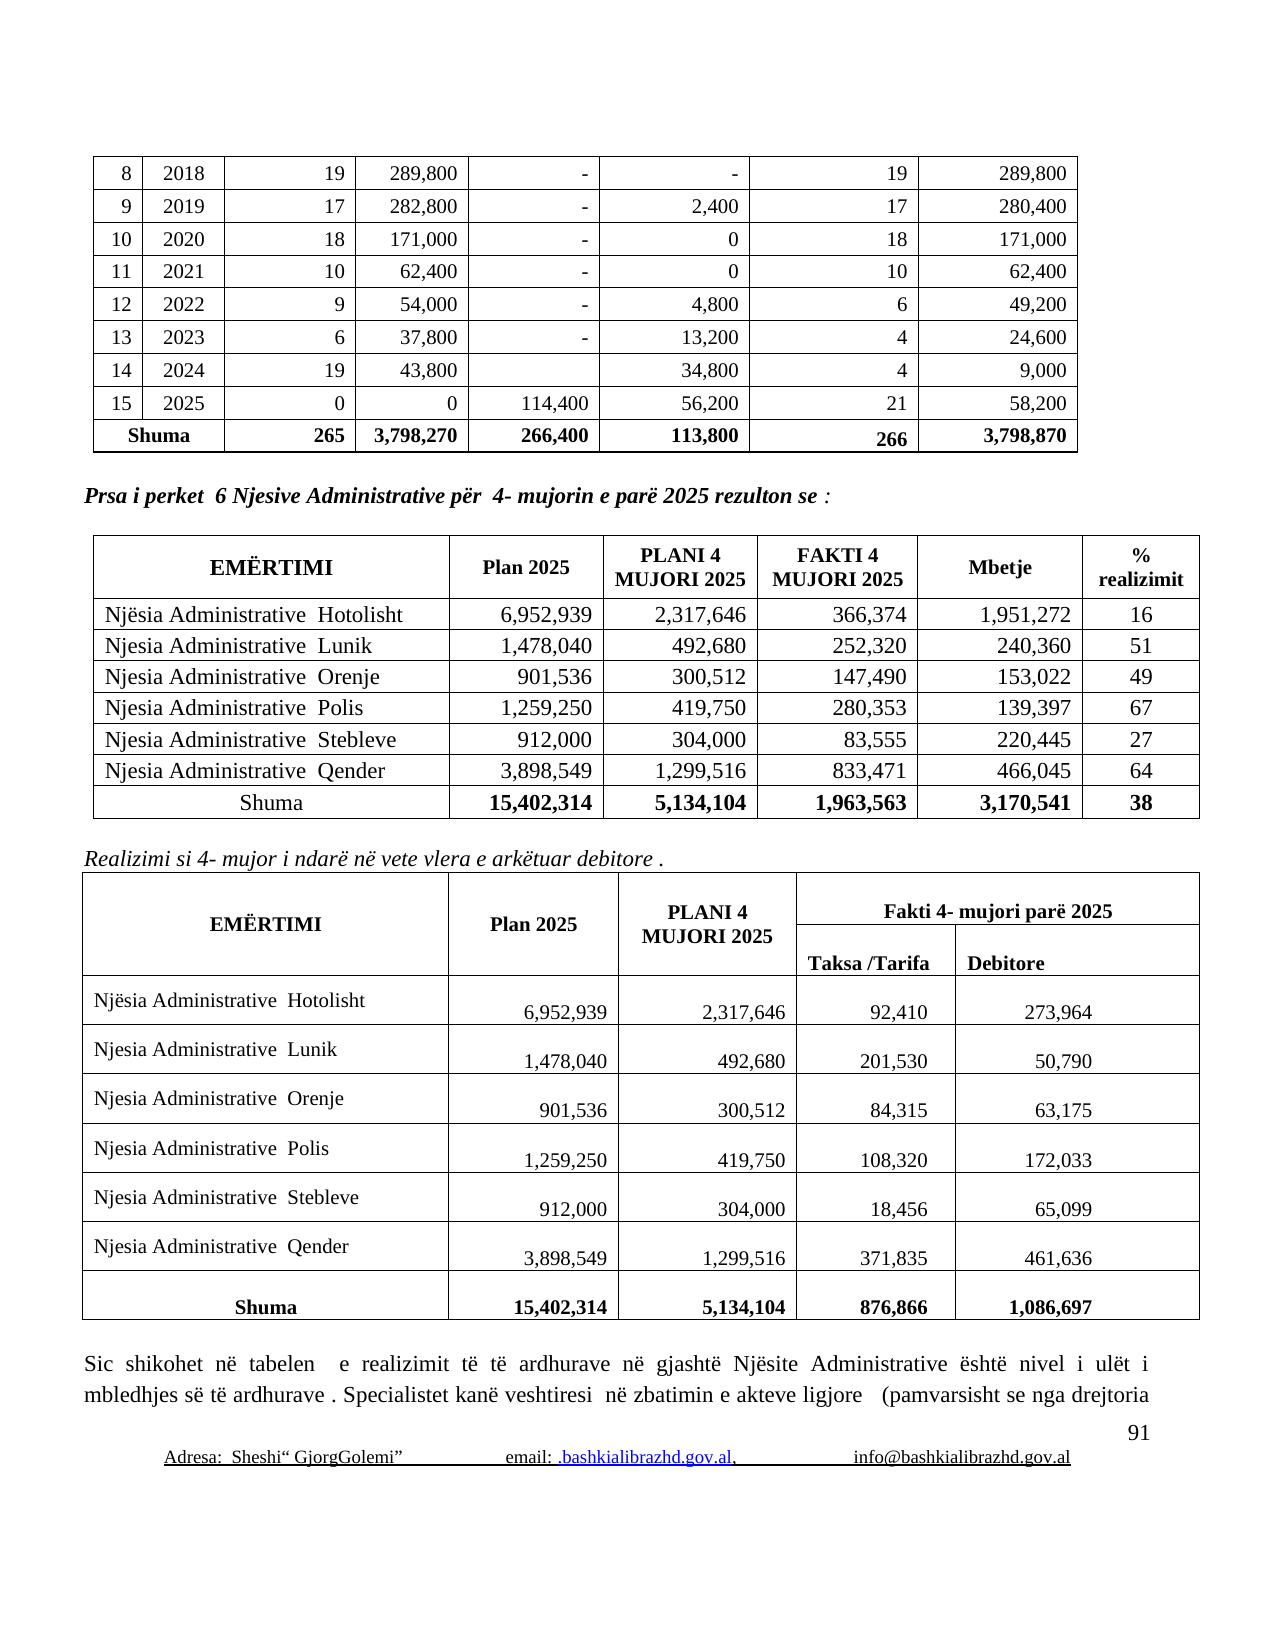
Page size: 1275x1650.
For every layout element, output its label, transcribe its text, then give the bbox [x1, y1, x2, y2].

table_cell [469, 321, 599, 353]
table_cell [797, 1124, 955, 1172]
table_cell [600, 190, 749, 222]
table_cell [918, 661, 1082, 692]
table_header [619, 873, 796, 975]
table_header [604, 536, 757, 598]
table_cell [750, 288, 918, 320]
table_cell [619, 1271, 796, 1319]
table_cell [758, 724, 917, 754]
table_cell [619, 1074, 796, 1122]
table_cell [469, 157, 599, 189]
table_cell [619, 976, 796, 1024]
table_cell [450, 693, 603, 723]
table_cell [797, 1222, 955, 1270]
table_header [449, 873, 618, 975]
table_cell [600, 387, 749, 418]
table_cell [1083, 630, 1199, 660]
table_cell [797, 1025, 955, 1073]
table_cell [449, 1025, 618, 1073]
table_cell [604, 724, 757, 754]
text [84, 1350, 1151, 1407]
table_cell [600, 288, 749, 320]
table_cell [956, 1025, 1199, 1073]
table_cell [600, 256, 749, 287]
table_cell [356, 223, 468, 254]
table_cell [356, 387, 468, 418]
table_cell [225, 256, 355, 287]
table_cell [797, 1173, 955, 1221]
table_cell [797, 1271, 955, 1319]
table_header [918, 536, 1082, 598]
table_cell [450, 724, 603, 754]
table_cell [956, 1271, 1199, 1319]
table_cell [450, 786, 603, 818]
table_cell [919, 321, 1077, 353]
text Realizimi si 4- mujor i ndarë në vete vlera e arkëtuar debitore . [84, 846, 1151, 872]
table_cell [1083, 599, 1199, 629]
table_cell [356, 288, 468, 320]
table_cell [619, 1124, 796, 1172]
text Prsa i perket 6 Njesive Administrative për 4- mujorin e parë 2025 rezulton se : [84, 483, 1151, 509]
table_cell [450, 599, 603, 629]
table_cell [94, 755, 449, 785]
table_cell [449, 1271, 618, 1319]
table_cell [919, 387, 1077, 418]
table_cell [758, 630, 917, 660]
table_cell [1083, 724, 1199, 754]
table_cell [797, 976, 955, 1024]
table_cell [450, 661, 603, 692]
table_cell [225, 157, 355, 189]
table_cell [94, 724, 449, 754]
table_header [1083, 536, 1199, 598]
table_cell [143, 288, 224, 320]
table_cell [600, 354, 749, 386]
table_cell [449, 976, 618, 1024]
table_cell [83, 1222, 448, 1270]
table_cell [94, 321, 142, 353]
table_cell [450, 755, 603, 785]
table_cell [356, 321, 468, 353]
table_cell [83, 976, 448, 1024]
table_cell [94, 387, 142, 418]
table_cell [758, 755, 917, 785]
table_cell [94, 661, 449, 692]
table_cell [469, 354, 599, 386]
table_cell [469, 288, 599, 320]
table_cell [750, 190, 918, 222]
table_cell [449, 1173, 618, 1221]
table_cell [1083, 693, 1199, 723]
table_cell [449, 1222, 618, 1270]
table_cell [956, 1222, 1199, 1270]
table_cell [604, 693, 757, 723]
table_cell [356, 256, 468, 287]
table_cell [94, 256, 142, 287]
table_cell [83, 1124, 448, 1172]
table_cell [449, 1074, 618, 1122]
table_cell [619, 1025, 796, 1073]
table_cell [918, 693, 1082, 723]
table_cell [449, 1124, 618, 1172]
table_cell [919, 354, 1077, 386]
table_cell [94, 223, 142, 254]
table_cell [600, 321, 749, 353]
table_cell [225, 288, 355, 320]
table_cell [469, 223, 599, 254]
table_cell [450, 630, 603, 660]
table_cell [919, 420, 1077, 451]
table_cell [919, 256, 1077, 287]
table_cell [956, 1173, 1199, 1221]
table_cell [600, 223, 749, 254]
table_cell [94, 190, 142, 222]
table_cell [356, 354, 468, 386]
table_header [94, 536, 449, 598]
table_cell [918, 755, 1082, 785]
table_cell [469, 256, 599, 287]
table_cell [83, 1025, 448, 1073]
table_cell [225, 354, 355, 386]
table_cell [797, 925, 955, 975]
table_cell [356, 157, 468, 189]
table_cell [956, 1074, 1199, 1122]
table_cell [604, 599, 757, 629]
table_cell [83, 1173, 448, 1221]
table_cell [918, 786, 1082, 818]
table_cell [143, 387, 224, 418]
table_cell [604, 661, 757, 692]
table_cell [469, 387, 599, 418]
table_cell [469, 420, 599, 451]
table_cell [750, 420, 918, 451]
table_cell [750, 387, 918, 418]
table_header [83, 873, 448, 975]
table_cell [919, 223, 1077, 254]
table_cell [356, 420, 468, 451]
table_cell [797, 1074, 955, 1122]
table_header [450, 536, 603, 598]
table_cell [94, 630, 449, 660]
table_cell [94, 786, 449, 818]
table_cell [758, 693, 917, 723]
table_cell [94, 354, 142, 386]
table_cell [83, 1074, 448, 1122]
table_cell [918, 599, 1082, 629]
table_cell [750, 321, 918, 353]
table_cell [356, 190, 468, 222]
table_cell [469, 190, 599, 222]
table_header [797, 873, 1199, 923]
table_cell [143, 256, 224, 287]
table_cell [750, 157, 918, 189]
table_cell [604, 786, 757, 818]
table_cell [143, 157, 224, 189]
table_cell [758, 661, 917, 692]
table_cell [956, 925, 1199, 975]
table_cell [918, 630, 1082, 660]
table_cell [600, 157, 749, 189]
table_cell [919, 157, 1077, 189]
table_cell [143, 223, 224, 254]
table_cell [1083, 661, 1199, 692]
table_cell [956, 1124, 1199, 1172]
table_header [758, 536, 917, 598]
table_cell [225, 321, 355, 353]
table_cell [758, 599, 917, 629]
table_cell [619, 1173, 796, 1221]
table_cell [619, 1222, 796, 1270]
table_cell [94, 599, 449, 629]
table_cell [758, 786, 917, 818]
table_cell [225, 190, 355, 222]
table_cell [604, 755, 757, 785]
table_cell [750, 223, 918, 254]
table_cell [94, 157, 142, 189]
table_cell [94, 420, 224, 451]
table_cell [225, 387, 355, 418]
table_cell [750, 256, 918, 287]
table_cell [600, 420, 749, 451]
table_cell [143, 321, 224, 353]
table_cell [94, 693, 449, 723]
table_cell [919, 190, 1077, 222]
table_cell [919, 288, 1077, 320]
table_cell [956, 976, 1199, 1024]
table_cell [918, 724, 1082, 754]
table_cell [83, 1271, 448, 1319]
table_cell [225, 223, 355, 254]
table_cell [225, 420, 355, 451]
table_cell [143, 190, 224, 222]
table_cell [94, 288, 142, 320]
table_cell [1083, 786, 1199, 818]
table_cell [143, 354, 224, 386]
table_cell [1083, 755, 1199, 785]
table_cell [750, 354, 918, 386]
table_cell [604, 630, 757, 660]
